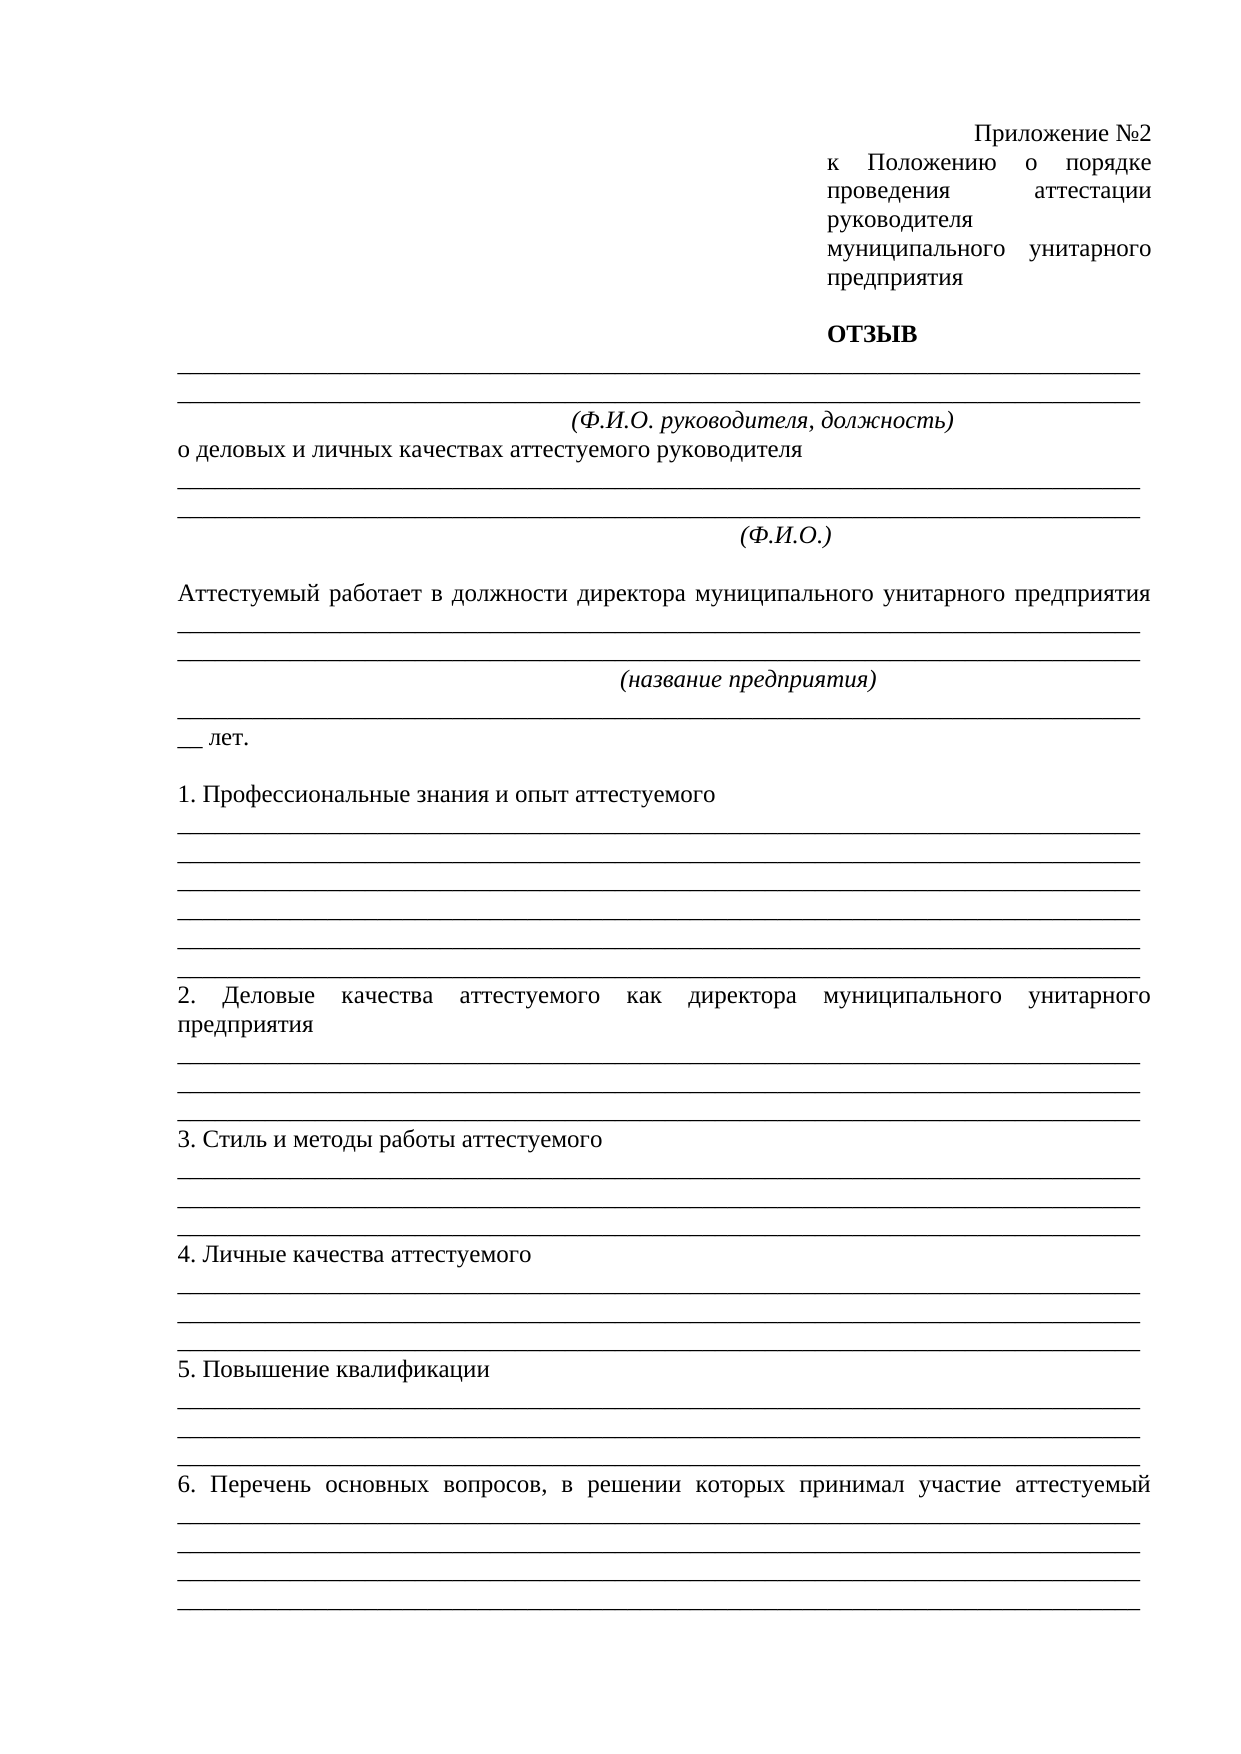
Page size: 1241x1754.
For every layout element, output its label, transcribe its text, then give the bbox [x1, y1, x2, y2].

text (Ф.И.О. руководителя, должность) [177, 406, 1152, 434]
text _______________________________________________________________________________ лет. [177, 693, 1152, 751]
text Приложение №2 [827, 118, 1152, 147]
text Аттестуемый работает в должности директора муниципального унитарного предприятия __________________________________________________________________________________________________________________________________________________________ [177, 578, 1152, 664]
text 6. Перечень основных вопросов, в решении которых принимал участие аттестуемый __________________________________________________________________________________________________________________________________________________________ [177, 1469, 1152, 1556]
text (Ф.И.О.) [177, 521, 1152, 549]
text 5. Повышение квалификации _____________________________________________________________________________ [177, 1354, 1152, 1412]
text 1. Профессиональные знания и опыт аттестуемого _____________________________________________________________________________ [177, 779, 1152, 837]
text о деловых и личных качествах аттестуемого руководителя [177, 434, 1152, 463]
text 3. Стиль и методы работы аттестуемого _____________________________________________________________________________ [177, 1124, 1152, 1182]
text _____________________________________________________________________________ [177, 952, 1152, 981]
text (название предприятия) [546, 664, 1152, 693]
text 4. Личные качества аттестуемого _____________________________________________________________________________ [177, 1239, 1152, 1297]
text к Положению о порядке проведения аттестации руководителя муниципального унитарного предприятия [827, 147, 1152, 291]
text _____________________________________________________________________________ [177, 1096, 1152, 1124]
text ОТЗЫВ [827, 319, 1152, 348]
text 2. Деловые качества аттестуемого как директора муниципального унитарного предприятия __________________________________________________________________________________________________________________________________________________________ [177, 981, 1152, 1096]
